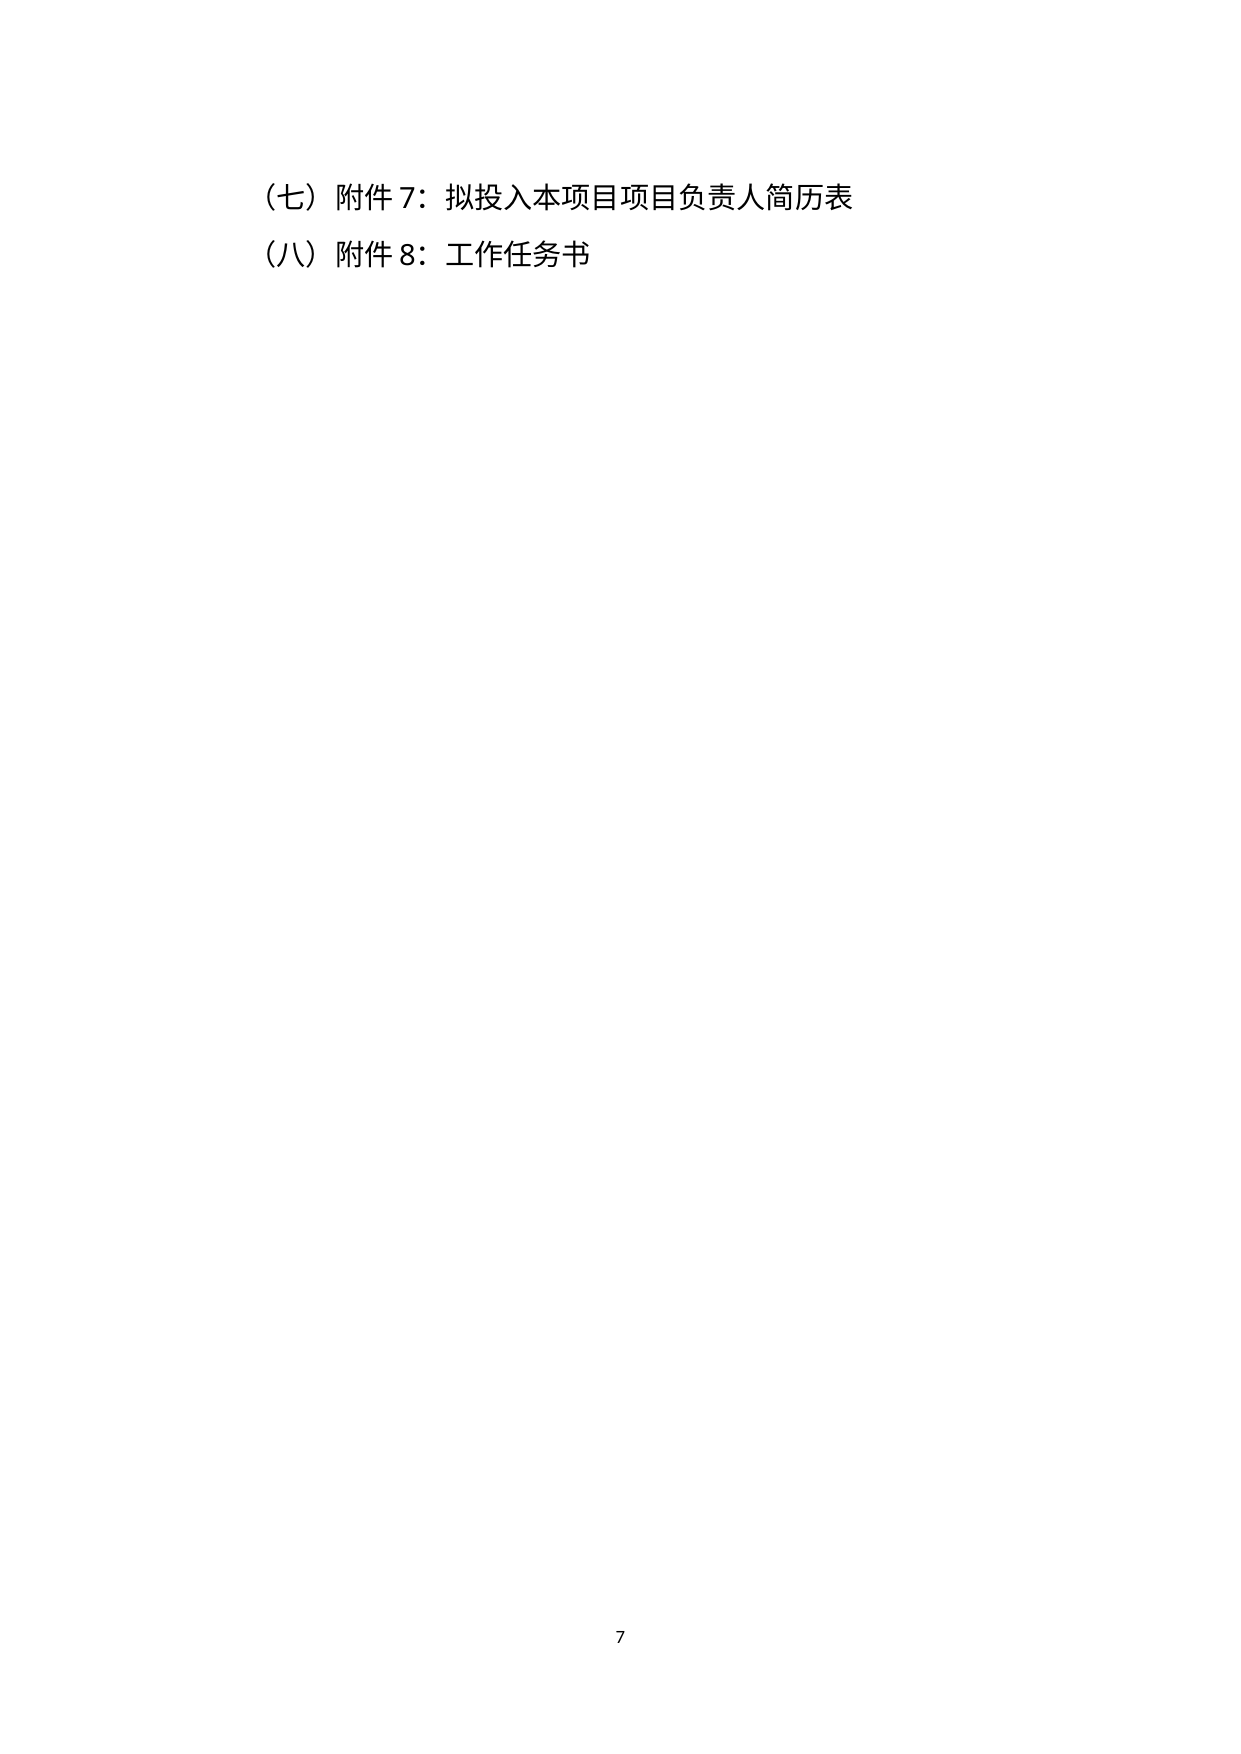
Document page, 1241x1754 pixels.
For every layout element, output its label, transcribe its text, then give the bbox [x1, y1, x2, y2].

text （八）附件8：工作任务书 [189, 220, 1051, 285]
text （七）附件7：拟投入本项目项目负责人简历表 [189, 162, 1051, 220]
